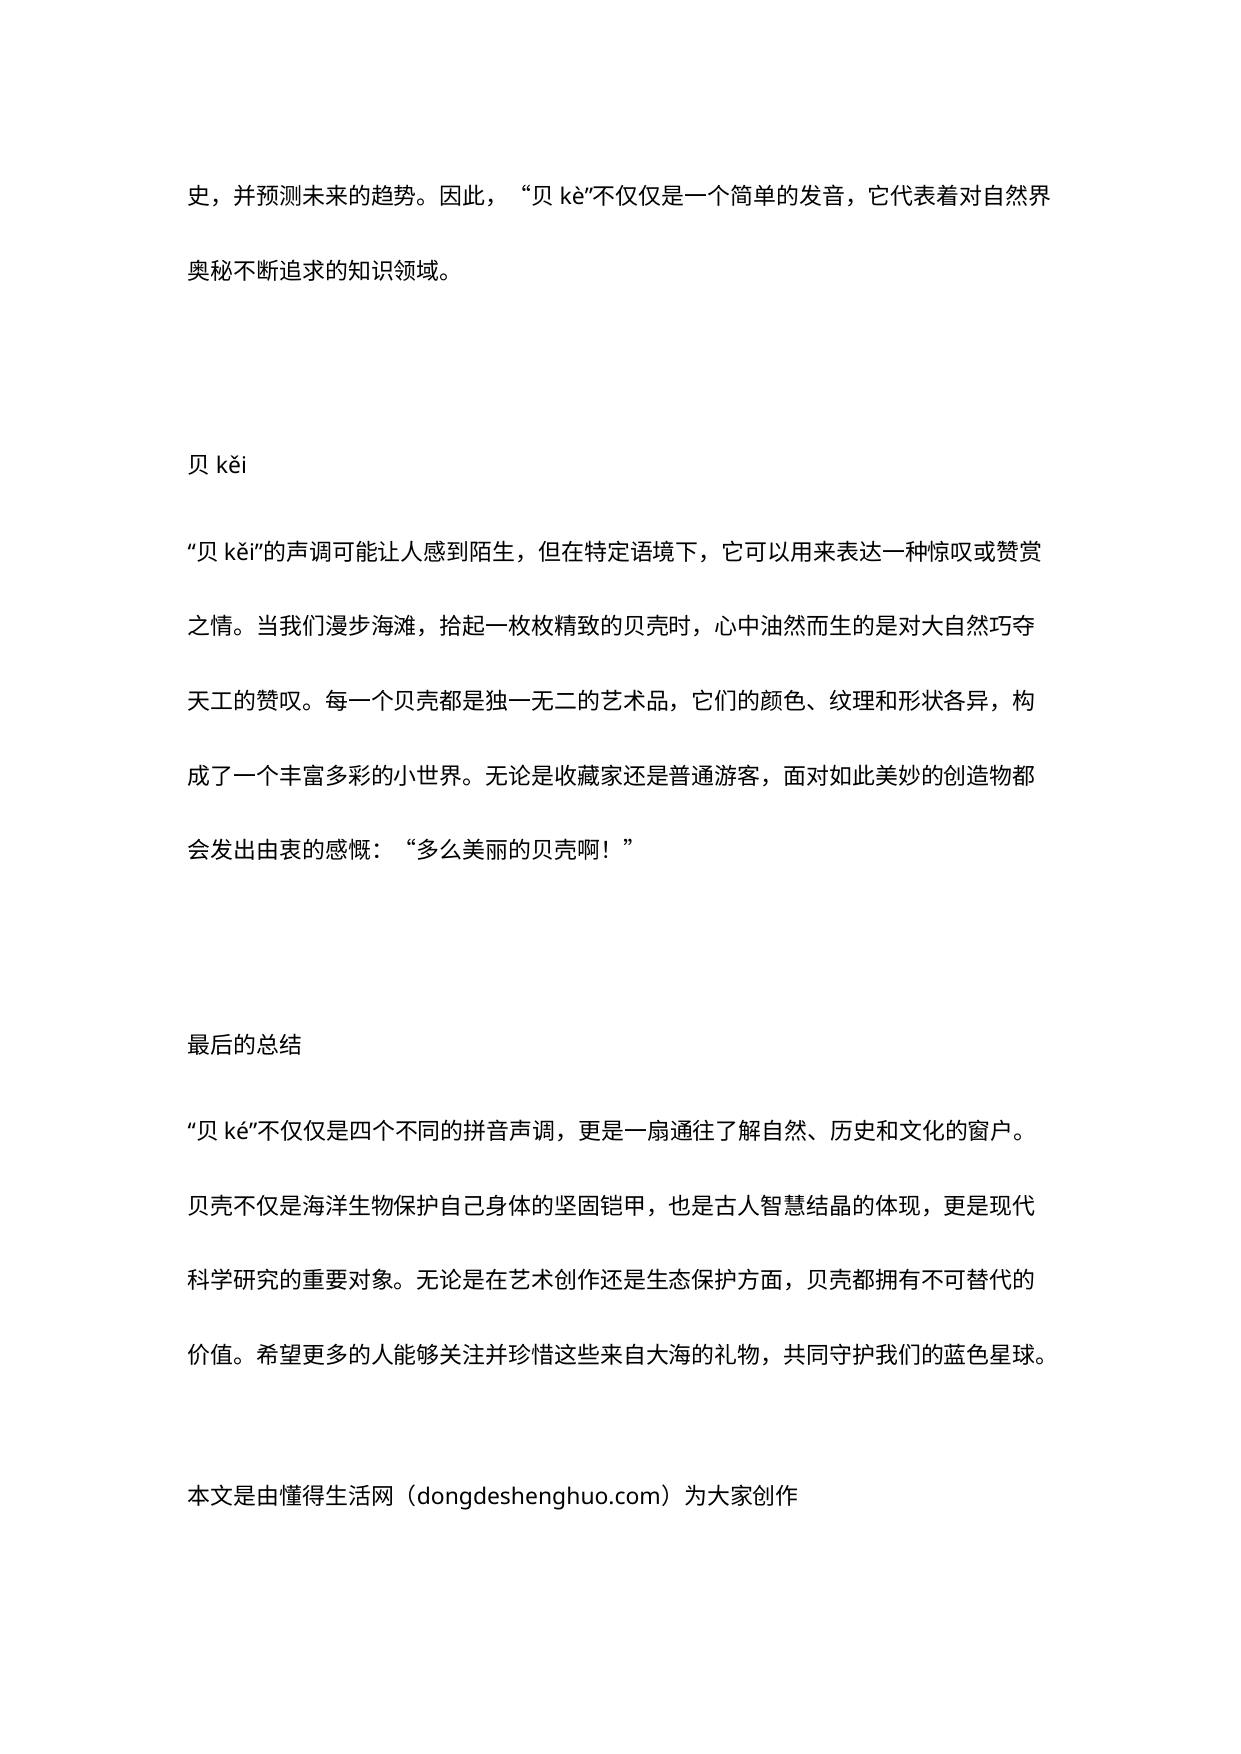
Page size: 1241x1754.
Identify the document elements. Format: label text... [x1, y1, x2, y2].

text 最后的总结 [187, 1011, 1053, 1076]
text “贝 kěi”的声调可能让人感到陌生，但在特定语境下，它可以用来表达一种惊叹或赞赏之情。当我们漫步海滩，拾起一枚枚精致的贝壳时，心中油然而生的是对大自然巧夺天工的赞叹。每一个贝壳都是独一无二的艺术品，它们的颜色、纹理和形状各异，构成了一个丰富多彩的小世界。无论是收藏家还是普通游客，面对如此美妙的创造物都会发出由衷的感慨：“多么美丽的贝壳啊！” [187, 518, 1053, 881]
text “贝 ké”不仅仅是四个不同的拼音声调，更是一扇通往了解自然、历史和文化的窗户。贝壳不仅是海洋生物保护自己身体的坚固铠甲，也是古人智慧结晶的体现，更是现代科学研究的重要对象。无论是在艺术创作还是生态保护方面，贝壳都拥有不可替代的价值。希望更多的人能够关注并珍惜这些来自大海的礼物，共同守护我们的蓝色星球。 [187, 1097, 1053, 1386]
text 本文是由懂得生活网（dongdeshenghuo.com）为大家创作 [187, 1462, 1053, 1527]
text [187, 162, 1053, 302]
text 贝 kěi [187, 431, 1053, 496]
